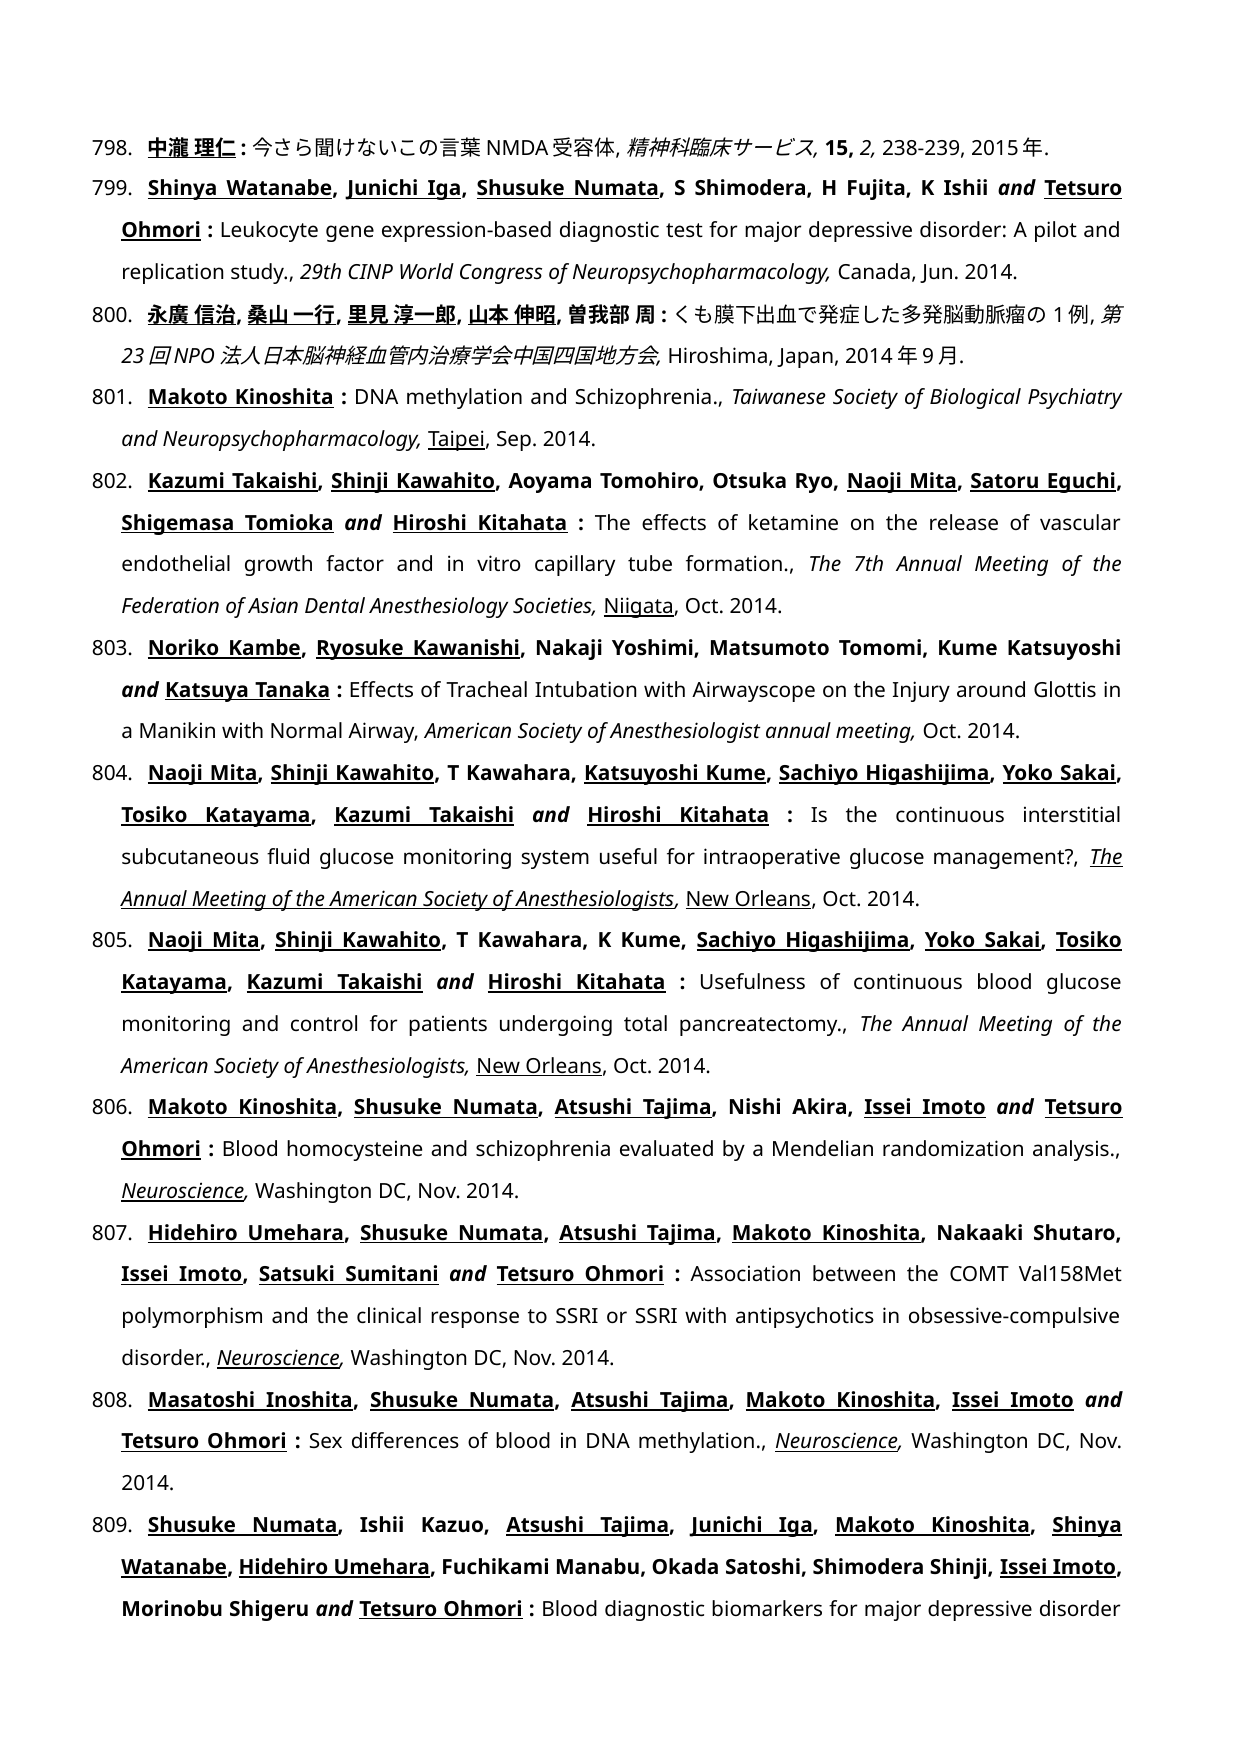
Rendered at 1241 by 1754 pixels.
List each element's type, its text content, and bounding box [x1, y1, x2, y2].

list Noriko Kambe, Ryosuke Kawanishi, Nakaji Yoshimi, Matsumoto Tomomi, Kume Katsuyoshi and Katsuya Tanaka : Effects of Tracheal Intubation with Airwayscope on the Injury around Glottis in a Manikin with Normal Airway, American Society of Anesthesiologist annual meeting, Oct. 2014. [92, 626, 1122, 752]
list Kazumi Takaishi, Shinji Kawahito, Aoyama Tomohiro, Otsuka Ryo, Naoji Mita, Satoru Eguchi, Shigemasa Tomioka and Hiroshi Kitahata : The effects of ketamine on the release of vascular endothelial growth factor and in vitro capillary tube formation., The 7th Annual Meeting of the Federation of Asian Dental Anesthesiology Societies, Niigata, Oct. 2014. [92, 459, 1122, 626]
list Hidehiro Umehara, Shusuke Numata, Atsushi Tajima, Makoto Kinoshita, Nakaaki Shutaro, Issei Imoto, Satsuki Sumitani and Tetsuro Ohmori : Association between the COMT Val158Met polymorphism and the clinical response to SSRI or SSRI with antipsychotics in obsessive-compulsive disorder., Neuroscience, Washington DC, Nov. 2014. [92, 1211, 1122, 1378]
list 永廣 信治, 桑山 一行, 里見 淳一郎, 山本 伸昭, 曽我部 周 : くも膜下出血で発症した多発脳動脈瘤の1例, 第23回NPO法人日本脳神経血管内治療学会中国四国地方会, Hiroshima, Japan, 2014年9月. [92, 292, 1122, 376]
list Makoto Kinoshita : DNA methylation and Schizophrenia., Taiwanese Society of Biological Psychiatry and Neuropsychopharmacology, Taipei, Sep. 2014. [92, 376, 1122, 459]
list 中瀧 理仁 : 今さら聞けないこの言葉 NMDA受容体, 精神科臨床サービス, 15, 2, 238-239, 2015年. [92, 125, 1122, 167]
list Naoji Mita, Shinji Kawahito, T Kawahara, Katsuyoshi Kume, Sachiyo Higashijima, Yoko Sakai, Tosiko Katayama, Kazumi Takaishi and Hiroshi Kitahata : Is the continuous interstitial subcutaneous fluid glucose monitoring system useful for intraoperative glucose management?, The Annual Meeting of the American Society of Anesthesiologists, New Orleans, Oct. 2014. [92, 752, 1122, 919]
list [92, 1503, 1122, 1629]
list Masatoshi Inoshita, Shusuke Numata, Atsushi Tajima, Makoto Kinoshita, Issei Imoto and Tetsuro Ohmori : Sex differences of blood in DNA methylation., Neuroscience, Washington DC, Nov. 2014. [92, 1378, 1122, 1503]
list Shinya Watanabe, Junichi Iga, Shusuke Numata, S Shimodera, H Fujita, K Ishii and Tetsuro Ohmori : Leukocyte gene expression-based diagnostic test for major depressive disorder: A pilot and replication study., 29th CINP World Congress of Neuropsychopharmacology, Canada, Jun. 2014. [92, 167, 1122, 292]
list Makoto Kinoshita, Shusuke Numata, Atsushi Tajima, Nishi Akira, Issei Imoto and Tetsuro Ohmori : Blood homocysteine and schizophrenia evaluated by a Mendelian randomization analysis., Neuroscience, Washington DC, Nov. 2014. [92, 1086, 1122, 1211]
list Naoji Mita, Shinji Kawahito, T Kawahara, K Kume, Sachiyo Higashijima, Yoko Sakai, Tosiko Katayama, Kazumi Takaishi and Hiroshi Kitahata : Usefulness of continuous blood glucose monitoring and control for patients undergoing total pancreatectomy., The Annual Meeting of the American Society of Anesthesiologists, New Orleans, Oct. 2014. [92, 919, 1122, 1086]
